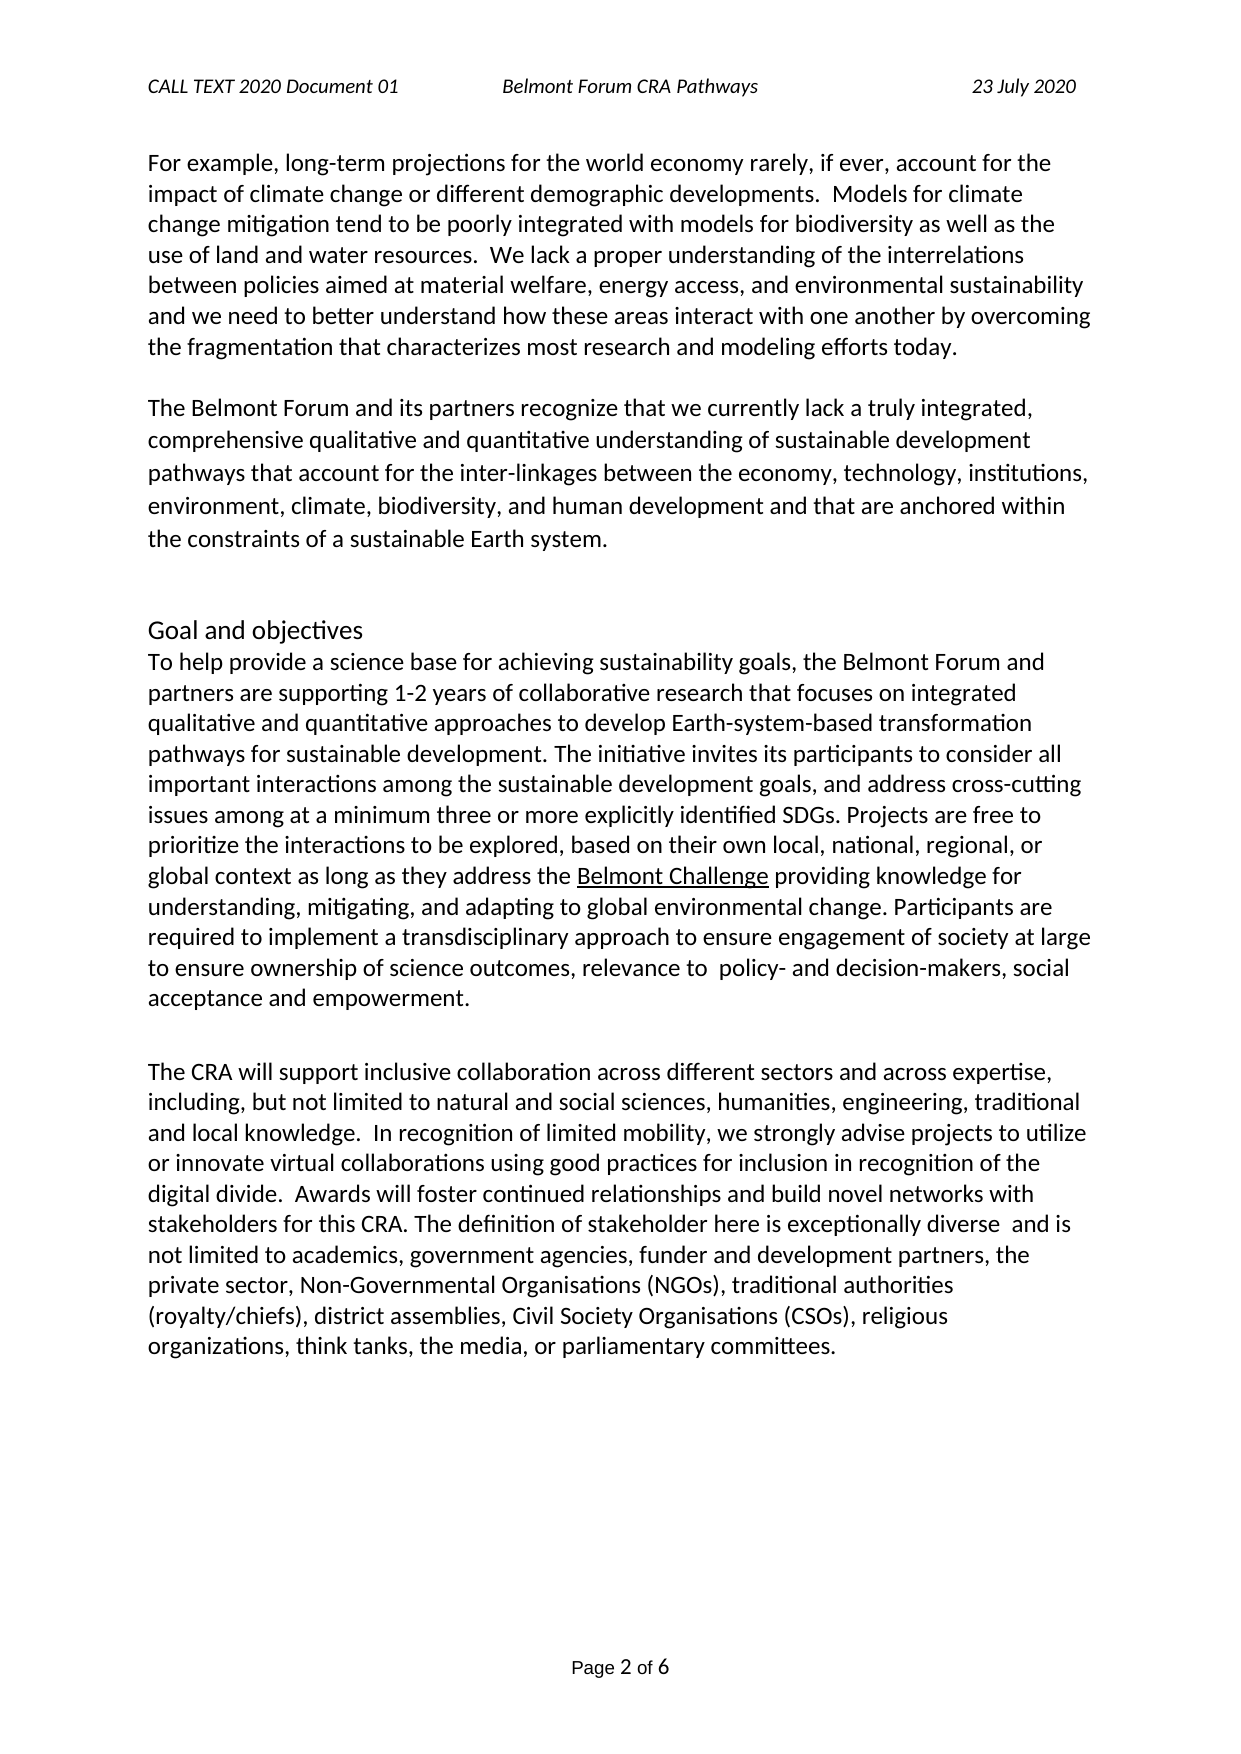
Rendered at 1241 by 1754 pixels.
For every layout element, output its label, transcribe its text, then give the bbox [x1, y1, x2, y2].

text The Belmont Forum and its partners recognize that we currently lack a truly integrated, comprehensive qualitative and quantitative understanding of sustainable development pathways that account for the inter-linkages between the economy, technology, institutions, environment, climate, biodiversity, and human development and that are anchored within the constraints of a sustainable Earth system. [148, 392, 1093, 554]
text The CRA will support inclusive collaboration across different sectors and across expertise, including, but not limited to natural and social sciences, humanities, engineering, traditional and local knowledge. In recognition of limited mobility, we strongly advise projects to utilize or innovate virtual collaborations using good practices for inclusion in recognition of the digital divide. Awards will foster continued relationships and build novel networks with stakeholders for this CRA. The definition of stakeholder here is exceptionally diverse and is not limited to academics, government agencies, funder and development partners, the private sector, Non-Governmental Organisations (NGOs), traditional authorities (royalty/chiefs), district assemblies, Civil Society Organisations (CSOs), religious organizations, think tanks, the media, or parliamentary committees. [148, 1056, 1093, 1361]
text Goal and objectives [148, 613, 1093, 647]
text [148, 148, 1093, 361]
text To help provide a science base for achieving sustainability goals, the Belmont Forum and partners are supporting 1-2 years of collaborative research that focuses on integrated qualitative and quantitative approaches to develop Earth-system-based transformation pathways for sustainable development. The initiative invites its participants to consider all important interactions among the sustainable development goals, and address cross-cutting issues among at a minimum three or more explicitly identified SDGs. Projects are free to prioritize the interactions to be explored, based on their own local, national, regional, or global context as long as they address the Belmont Challenge providing knowledge for understanding, mitigating, and adapting to global environmental change. Participants are required to implement a transdisciplinary approach to ensure engagement of society at large to ensure ownership of science outcomes, relevance to policy- and decision-makers, social acceptance and empowerment. [148, 647, 1093, 1013]
